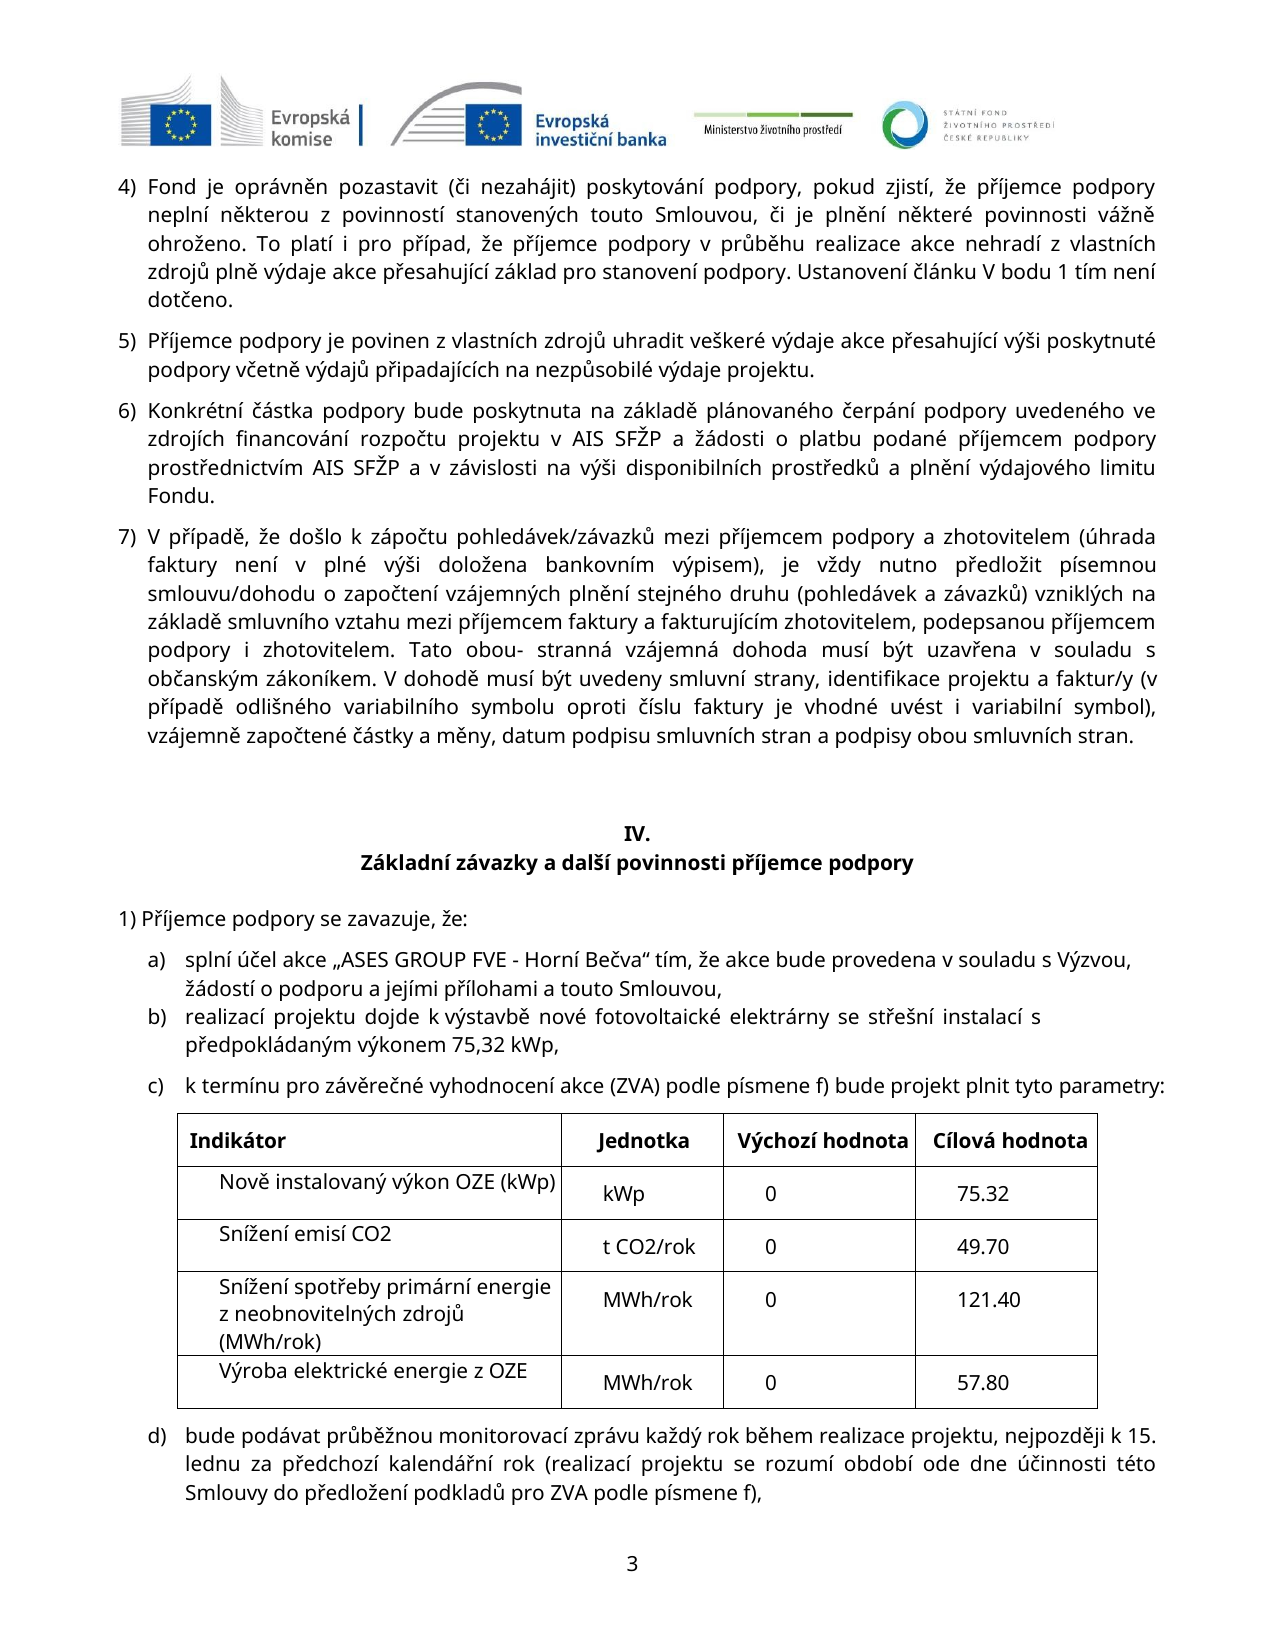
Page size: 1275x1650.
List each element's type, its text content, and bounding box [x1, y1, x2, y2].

table_cell MWh/rok [562, 1356, 723, 1408]
subtitle IV. [464, 819, 811, 848]
table_header Indikátor [178, 1114, 561, 1166]
picture [118, 73, 1056, 150]
list Fond je oprávněn pozastavit (či nezahájit) poskytování podpory, pokud zjistí, že příjemce podpory neplní některou z povinností stanovených touto Smlouvou, či je plnění některé povinnosti vážně ohroženo. To platí i pro případ, že příjemce podpory v průběhu realizace akce nehradí z vlastních zdrojů plně výdaje akce přesahující základ pro stanovení podpory. Ustanovení článku V bodu 1 tím není dotčeno. [118, 172, 1157, 314]
table_cell MWh/rok [562, 1272, 723, 1355]
table_header Cílová hodnota [916, 1114, 1097, 1166]
table_cell 75.32 [916, 1167, 1097, 1218]
list k termínu pro závěrečné vyhodnocení akce (ZVA) podle písmene f) bude projekt plnit tyto parametry: [147, 1072, 1169, 1100]
table_cell 57.80 [916, 1356, 1097, 1408]
table_cell 0 [724, 1356, 915, 1408]
table_cell Snížení spotřeby primární energie z neobnovitelných zdrojů (MWh/rok) [178, 1272, 561, 1355]
table_cell 49.70 [916, 1220, 1097, 1271]
subtitle Základní závazky a další povinnosti příjemce podpory [246, 848, 1028, 876]
table_cell 121.40 [916, 1272, 1097, 1355]
table_cell 0 [724, 1220, 915, 1271]
list bude podávat průběžnou monitorovací zprávu každý rok během realizace projektu, nejpozději k 15. lednu za předchozí kalendářní rok (realizací projektu se rozumí období ode dne účinnosti této Smlouvy do předložení podkladů pro ZVA podle písmene f), [147, 1421, 1157, 1506]
table_cell Nově instalovaný výkon OZE (kWp) [178, 1167, 561, 1218]
list Příjemce podpory je povinen z vlastních zdrojů uhradit veškeré výdaje akce přesahující výši poskytnuté podpory včetně výdajů připadajících na nezpůsobilé výdaje projektu. [118, 326, 1157, 383]
list realizací projektu dojde k výstavbě nové fotovoltaické elektrárny se střešní instalací s předpokládaným výkonem 75,32 kWp, [147, 1002, 1157, 1059]
table_cell t CO2/rok [562, 1220, 723, 1271]
table_cell Snížení emisí CO2 [178, 1220, 561, 1271]
table_cell Výroba elektrické energie z OZE [178, 1356, 561, 1408]
table_header Výchozí hodnota [724, 1114, 915, 1166]
table_cell 0 [724, 1272, 915, 1355]
list splní účel akce „ASES GROUP FVE - Horní Bečva“ tím, že akce bude provedena v souladu s Výzvou, žádostí o podporu a jejími přílohami a touto Smlouvou, [147, 945, 1157, 1002]
table_cell 0 [724, 1167, 915, 1218]
list Příjemce podpory se zavazuje, že: [118, 904, 1169, 933]
list Konkrétní částka podpory bude poskytnuta na základě plánovaného čerpání podpory uvedeného ve zdrojích financování rozpočtu projektu v AIS SFŽP a žádosti o platbu podané příjemcem podpory prostřednictvím AIS SFŽP a v závislosti na výši disponibilních prostředků a plnění výdajového limitu Fondu. [118, 396, 1157, 509]
table_header Jednotka [562, 1114, 723, 1166]
list V případě, že došlo k zápočtu pohledávek/závazků mezi příjemcem podpory a zhotovitelem (úhrada faktury není v plné výši doložena bankovním výpisem), je vždy nutno předložit písemnou smlouvu/dohodu o započtení vzájemných plnění stejného druhu (pohledávek a závazků) vzniklých na základě smluvního vztahu mezi příjemcem faktury a fakturujícím zhotovitelem, podepsanou příjemcem podpory i zhotovitelem. Tato obou- stranná vzájemná dohoda musí být uzavřena v souladu s občanským zákoníkem. V dohodě musí být uvedeny smluvní strany, identifikace projektu a faktur/y (v případě odlišného variabilního symbolu oproti číslu faktury je vhodné uvést i variabilní symbol), vzájemně započtené částky a měny, datum podpisu smluvních stran a podpisy obou smluvních stran. [118, 522, 1157, 749]
table_cell kWp [562, 1167, 723, 1218]
